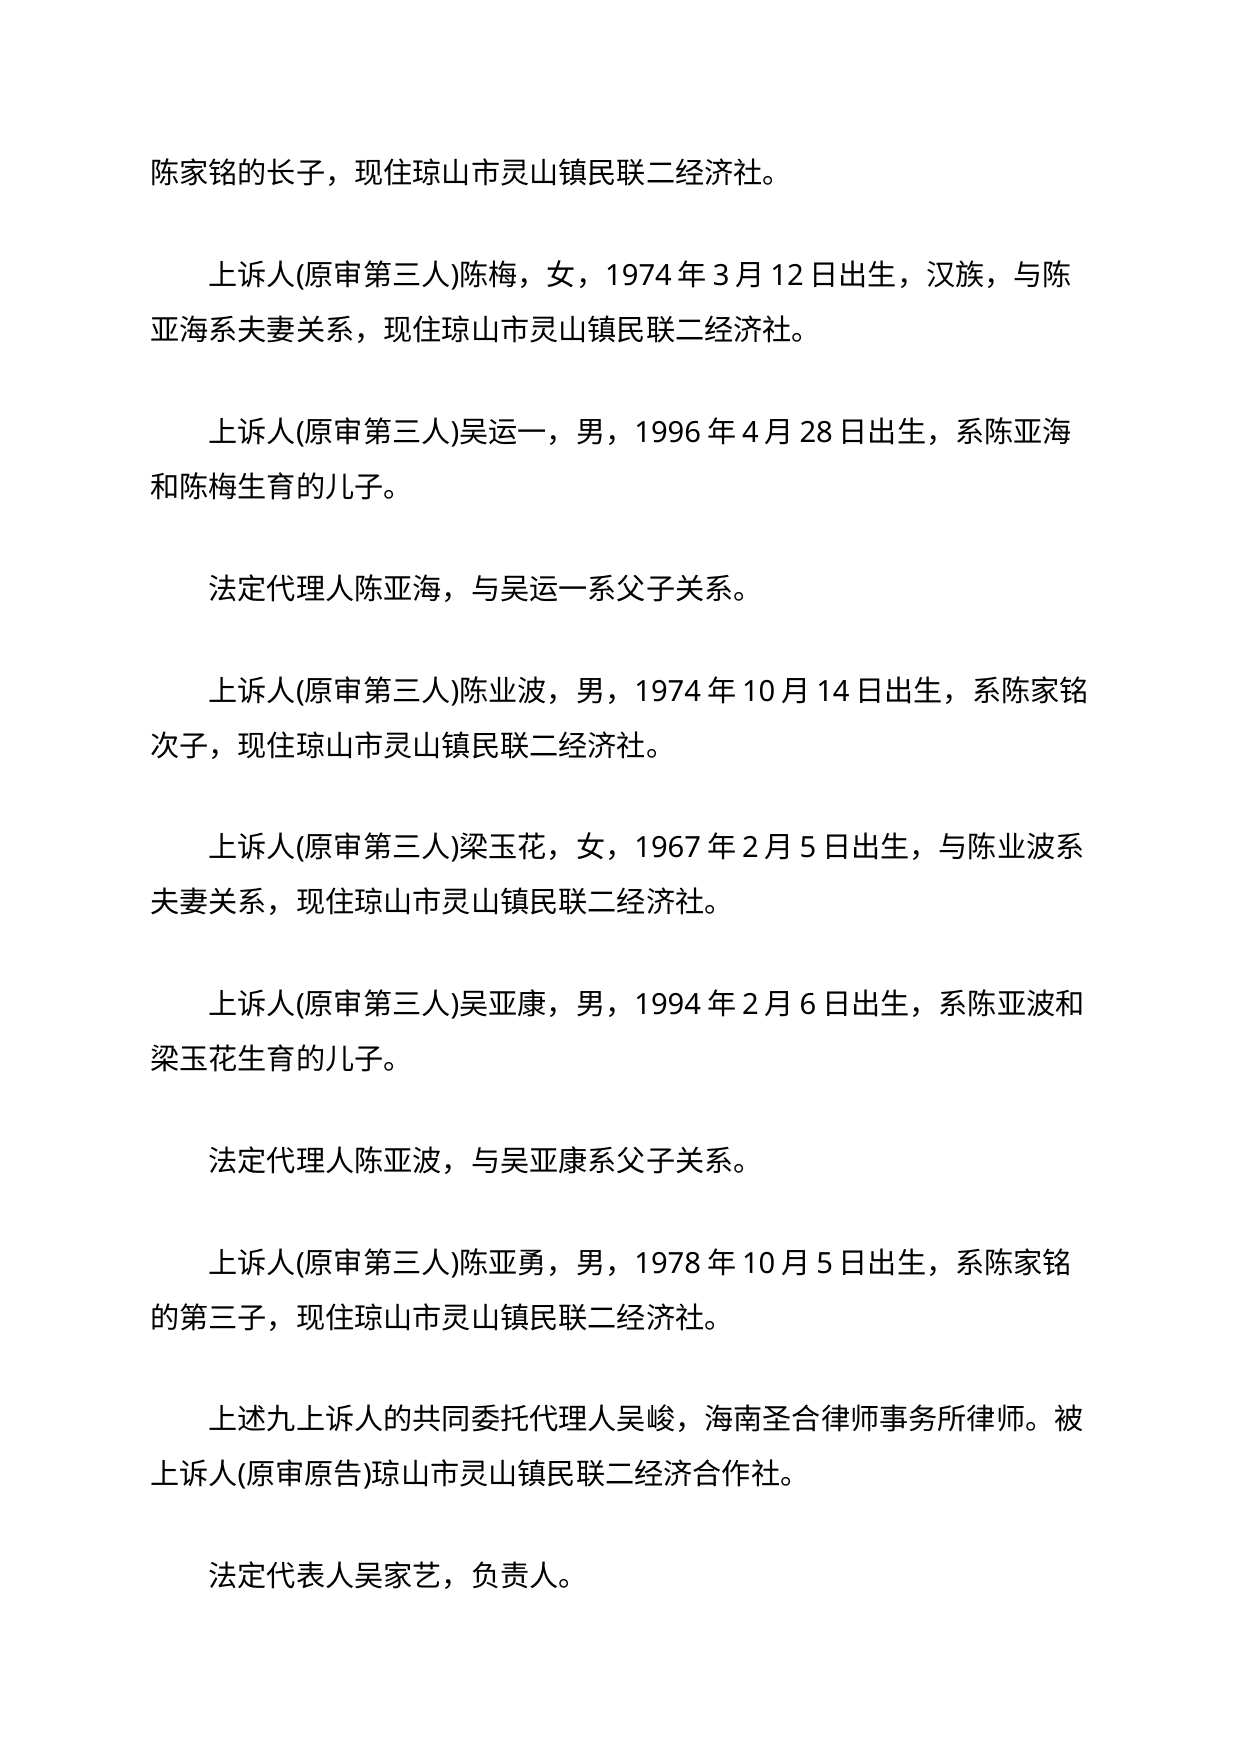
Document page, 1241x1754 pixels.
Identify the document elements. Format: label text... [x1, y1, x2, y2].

text 法定代理人陈亚海，与吴运一系父子关系。 [150, 565, 1090, 608]
text 上诉人(原审第三人)陈业波，男，1974年10月14日出生，系陈家铭次子，现住琼山市灵山镇民联二经济社。 [150, 667, 1090, 764]
text 法定代理人陈亚波，与吴亚康系父子关系。 [150, 1137, 1090, 1180]
text 法定代表人吴家艺，负责人。 [150, 1553, 1090, 1595]
text 上诉人(原审第三人)梁玉花，女，1967年2月5日出生，与陈业波系夫妻关系，现住琼山市灵山镇民联二经济社。 [150, 824, 1090, 921]
text 上诉人(原审第三人)吴亚康，男，1994年2月6日出生，系陈亚波和梁玉花生育的儿子。 [150, 981, 1090, 1078]
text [150, 150, 1090, 192]
text 上述九上诉人的共同委托代理人吴峻，海南圣合律师事务所律师。被上诉人(原审原告)琼山市灵山镇民联二经济合作社。 [150, 1396, 1090, 1493]
text 上诉人(原审第三人)陈梅，女，1974年3月12日出生，汉族，与陈亚海系夫妻关系，现住琼山市灵山镇民联二经济社。 [150, 252, 1090, 349]
text 上诉人(原审第三人)吴运一，男，1996年4月28日出生，系陈亚海和陈梅生育的儿子。 [150, 408, 1090, 506]
text 上诉人(原审第三人)陈亚勇，男，1978年10月5日出生，系陈家铭的第三子，现住琼山市灵山镇民联二经济社。 [150, 1239, 1090, 1336]
